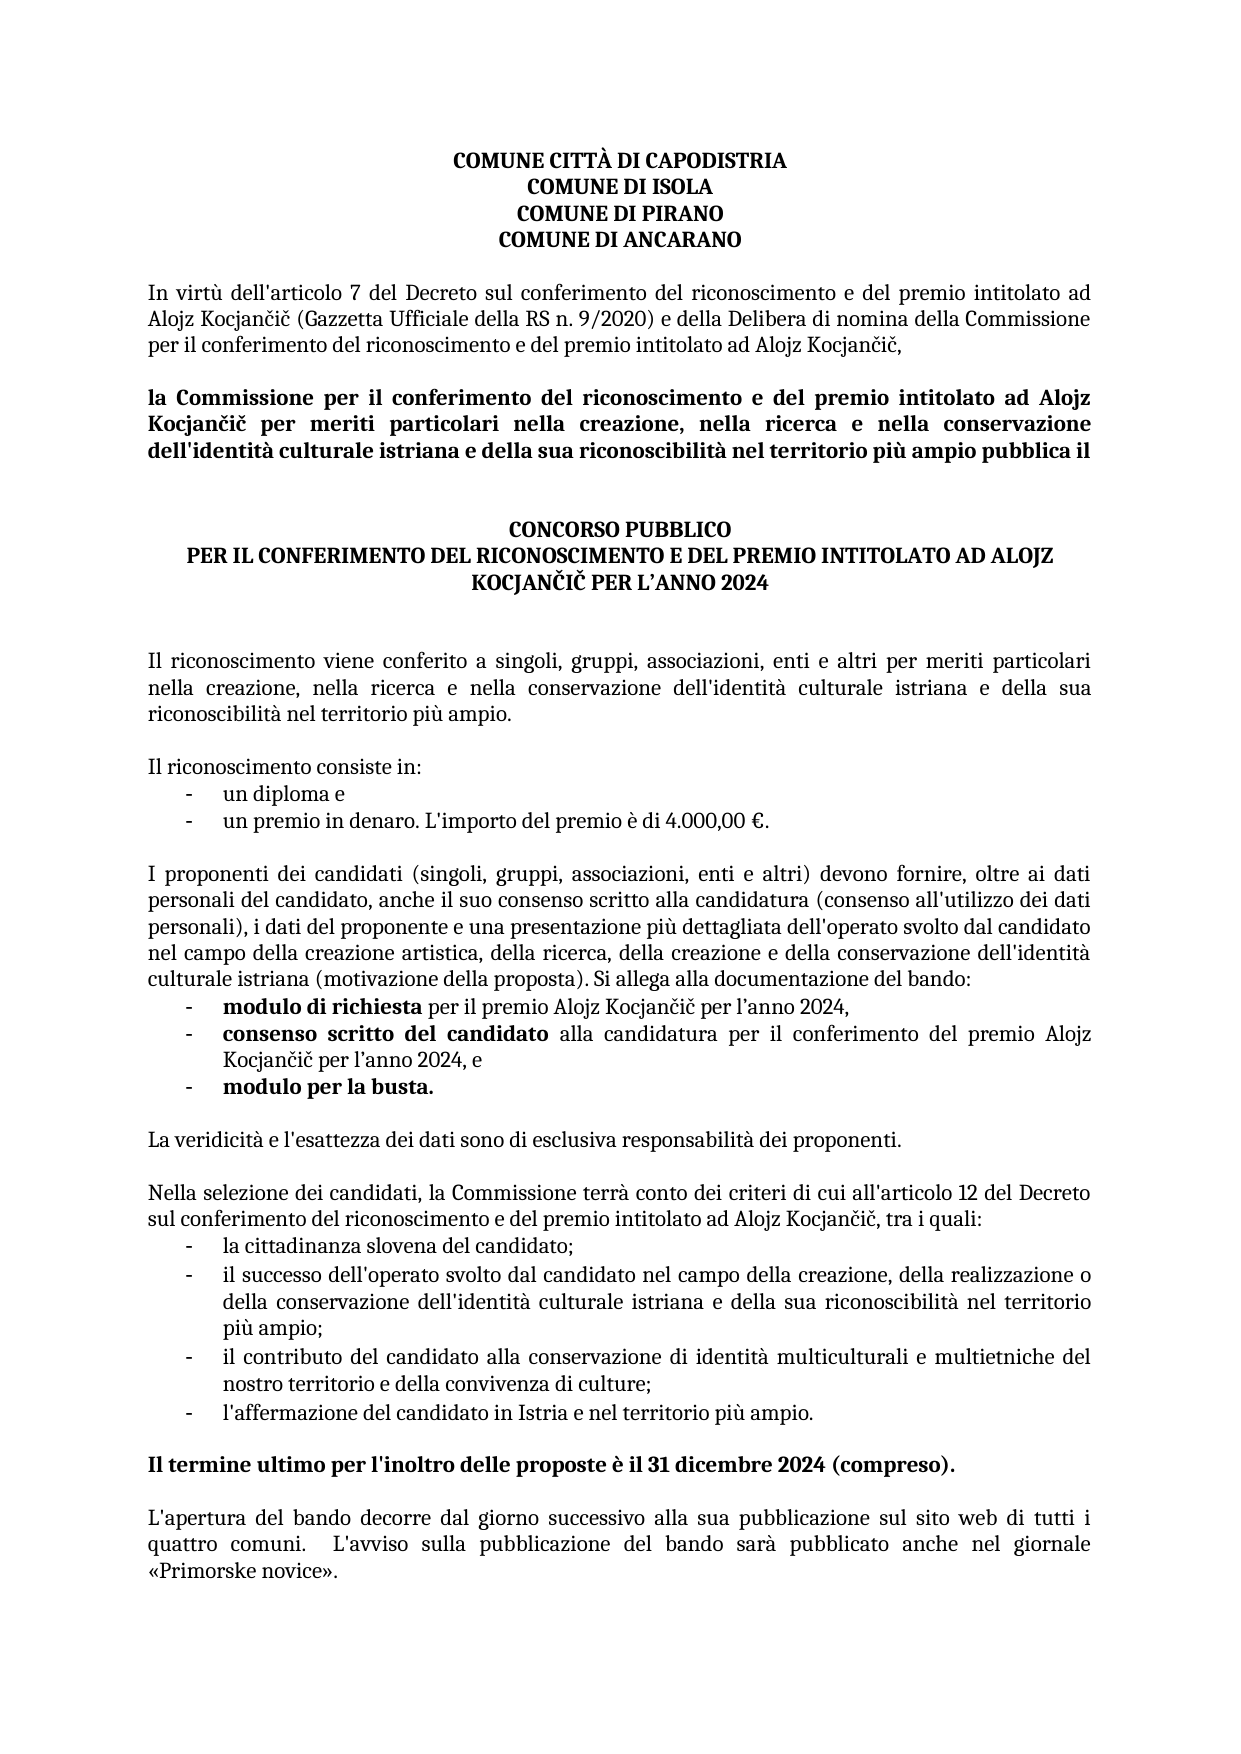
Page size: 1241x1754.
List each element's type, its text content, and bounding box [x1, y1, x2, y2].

text Il termine ultimo per l'inoltro delle proposte è il 31 dicembre 2024 (compreso). [148, 1452, 1093, 1478]
text COMUNE CITTÀ DI CAPODISTRIA [148, 148, 1093, 174]
text In virtù dell'articolo 7 del Decreto sul conferimento del riconoscimento e del premio intitolato ad Alojz Kocjančič (Gazzetta Ufficiale della RS n. 9/2020) e della Delibera di nomina della Commissione per il conferimento del riconoscimento e del premio intitolato ad Alojz Kocjančič, [148, 279, 1093, 358]
list il contributo del candidato alla conservazione di identità multiculturali e multietniche del nostro territorio e della convivenza di culture; [185, 1343, 1093, 1397]
text L'apertura del bando decorre dal giorno successivo alla sua pubblicazione sul sito web di tutti i quattro comuni. L'avviso sulla pubblicazione del bando sarà pubblicato anche nel giornale «Primorske novice». [148, 1505, 1093, 1584]
list modulo di richiesta per il premio Alojz Kocjančič per l’anno 2024, [185, 993, 1093, 1020]
text Nella selezione dei candidati, la Commissione terrà conto dei criteri di cui all'articolo 12 del Decreto sul conferimento del riconoscimento e del premio intitolato ad Alojz Kocjančič, tra i quali: [148, 1179, 1093, 1232]
list il successo dell'operato svolto dal candidato nel campo della creazione, della realizzazione o della conservazione dell'identità culturale istriana e della sua riconoscibilità nel territorio più ampio; [185, 1261, 1093, 1341]
text La veridicità e l'esattezza dei dati sono di esclusiva responsabilità dei proponenti. [148, 1127, 1093, 1153]
list consenso scritto del candidato alla candidatura per il conferimento del premio Alojz Kocjančič per l’anno 2024, e [185, 1020, 1093, 1073]
text Il riconoscimento consiste in: [148, 754, 1093, 780]
text PER IL CONFERIMENTO DEL RICONOSCIMENTO E DEL PREMIO INTITOLATO AD ALOJZ KOCJANČIČ PER L’ANNO 2024 [148, 543, 1093, 596]
list un diploma e [185, 780, 1093, 807]
list l'affermazione del candidato in Istria e nel territorio più ampio. [185, 1398, 1093, 1426]
text COMUNE DI ANCARANO [148, 227, 1093, 253]
list la cittadinanza slovena del candidato; [185, 1232, 1093, 1259]
text CONCORSO PUBBLICO [148, 517, 1093, 543]
list modulo per la busta. [185, 1073, 1093, 1101]
text COMUNE DI PIRANO [148, 200, 1093, 227]
list un premio in denaro. L'importo del premio è di 4.000,00 €. [185, 807, 1093, 834]
text la Commissione per il conferimento del riconoscimento e del premio intitolato ad Alojz Kocjančič per meriti particolari nella creazione, nella ricerca e nella conservazione dell'identità culturale istriana e della sua riconoscibilità nel territorio più ampio pubblica il [148, 385, 1093, 464]
text COMUNE DI ISOLA [148, 174, 1093, 200]
text I proponenti dei candidati (singoli, gruppi, associazioni, enti e altri) devono fornire, oltre ai dati personali del candidato, anche il suo consenso scritto alla candidatura (consenso all'utilizzo dei dati personali), i dati del proponente e una presentazione più dettagliata dell'operato svolto dal candidato nel campo della creazione artistica, della ricerca, della creazione e della conservazione dell'identità culturale istriana (motivazione della proposta). Si allega alla documentazione del bando: [148, 861, 1093, 993]
text Il riconoscimento viene conferito a singoli, gruppi, associazioni, enti e altri per meriti particolari nella creazione, nella ricerca e nella conservazione dell'identità culturale istriana e della sua riconoscibilità nel territorio più ampio. [148, 648, 1093, 727]
